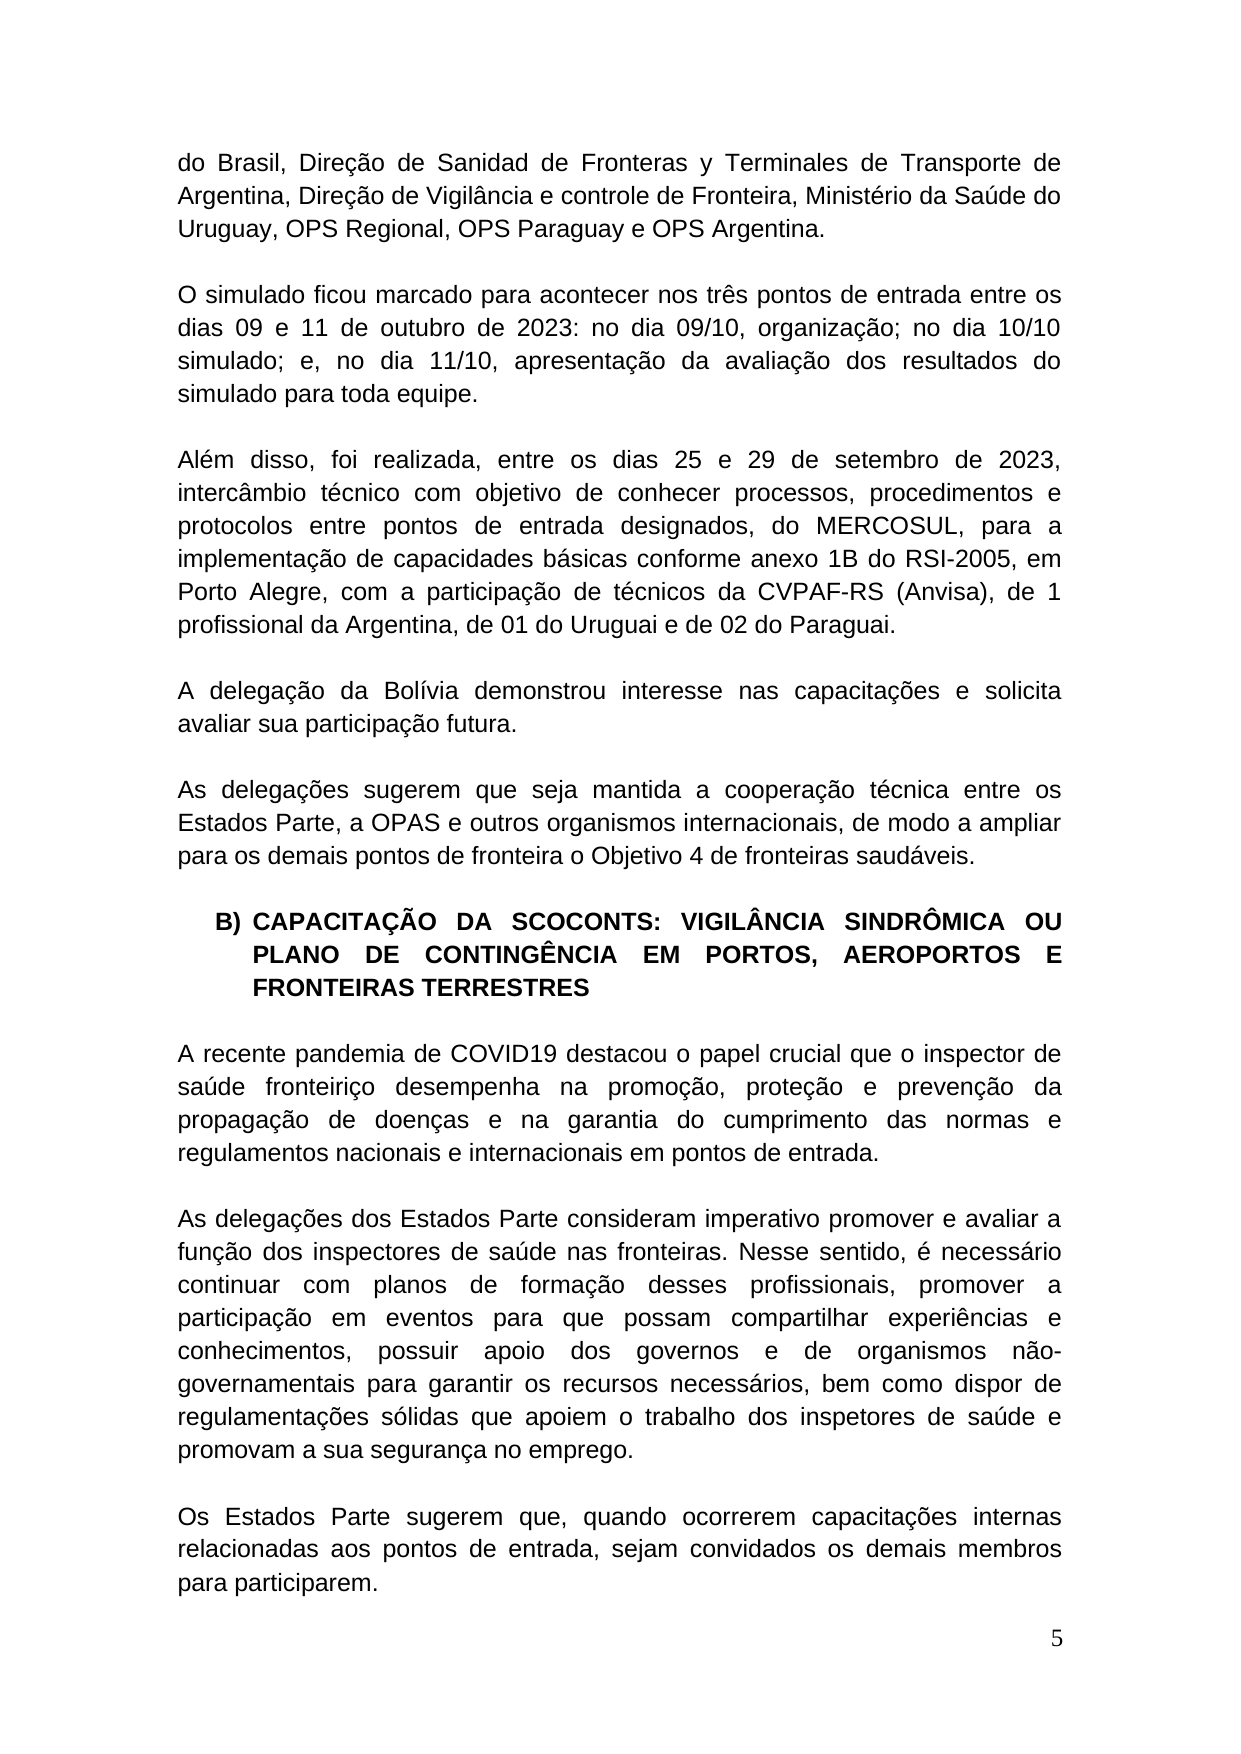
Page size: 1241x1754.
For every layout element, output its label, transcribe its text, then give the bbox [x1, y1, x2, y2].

text As delegações dos Estados Parte consideram imperativo promover e avaliar a função dos inspectores de saúde nas fronteiras. Nesse sentido, é necessário continuar com planos de formação desses profissionais, promover a participação em eventos para que possam compartilhar experiências e conhecimentos, possuir apoio dos governos e de organismos não-governamentais para garantir os recursos necessários, bem como dispor de regulamentações sólidas que apoiem o trabalho dos inspetores de saúde e promovam a sua segurança no emprego. [177, 1204, 1063, 1464]
text Além disso, foi realizada, entre os dias 25 e 29 de setembro de 2023, intercâmbio técnico com objetivo de conhecer processos, procedimentos e protocolos entre pontos de entrada designados, do MERCOSUL, para a implementação de capacidades básicas conforme anexo 1B do RSI-2005, em Porto Alegre, com a participação de técnicos da CVPAF-RS (Anvisa), de 1 profissional da Argentina, de 01 do Uruguai e de 02 do Paraguai. [177, 445, 1063, 639]
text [177, 148, 1063, 242]
text O simulado ficou marcado para acontecer nos três pontos de entrada entre os dias 09 e 11 de outubro de 2023: no dia 09/10, organização; no dia 10/10 simulado; e, no dia 11/10, apresentação da avaliação dos resultados do simulado para toda equipe. [177, 280, 1063, 407]
text Os Estados Parte sugerem que, quando ocorrerem capacitações internas relacionadas aos pontos de entrada, sejam convidados os demais membros para participarem. [177, 1501, 1063, 1596]
text A recente pandemia de COVID19 destacou o papel crucial que o inspector de saúde fronteiriço desempenha na promoção, proteção e prevenção da propagação de doenças e na garantia do cumprimento das normas e regulamentos nacionais e internacionais em pontos de entrada. [177, 1039, 1063, 1167]
text As delegações sugerem que seja mantida a cooperação técnica entre os Estados Parte, a OPAS e outros organismos internacionais, de modo a ampliar para os demais pontos de fronteira o Objetivo 4 de fronteiras saudáveis. [177, 775, 1063, 870]
list CAPACITAÇÃO DA SCOCONTS: VIGILÂNCIA SINDRÔMICA OU PLANO DE CONTINGÊNCIA EM PORTOS, AEROPORTOS E FRONTEIRAS TERRESTRES [215, 907, 1063, 1002]
text A delegação da Bolívia demonstrou interesse nas capacitações e solicita avaliar sua participação futura. [177, 676, 1063, 738]
